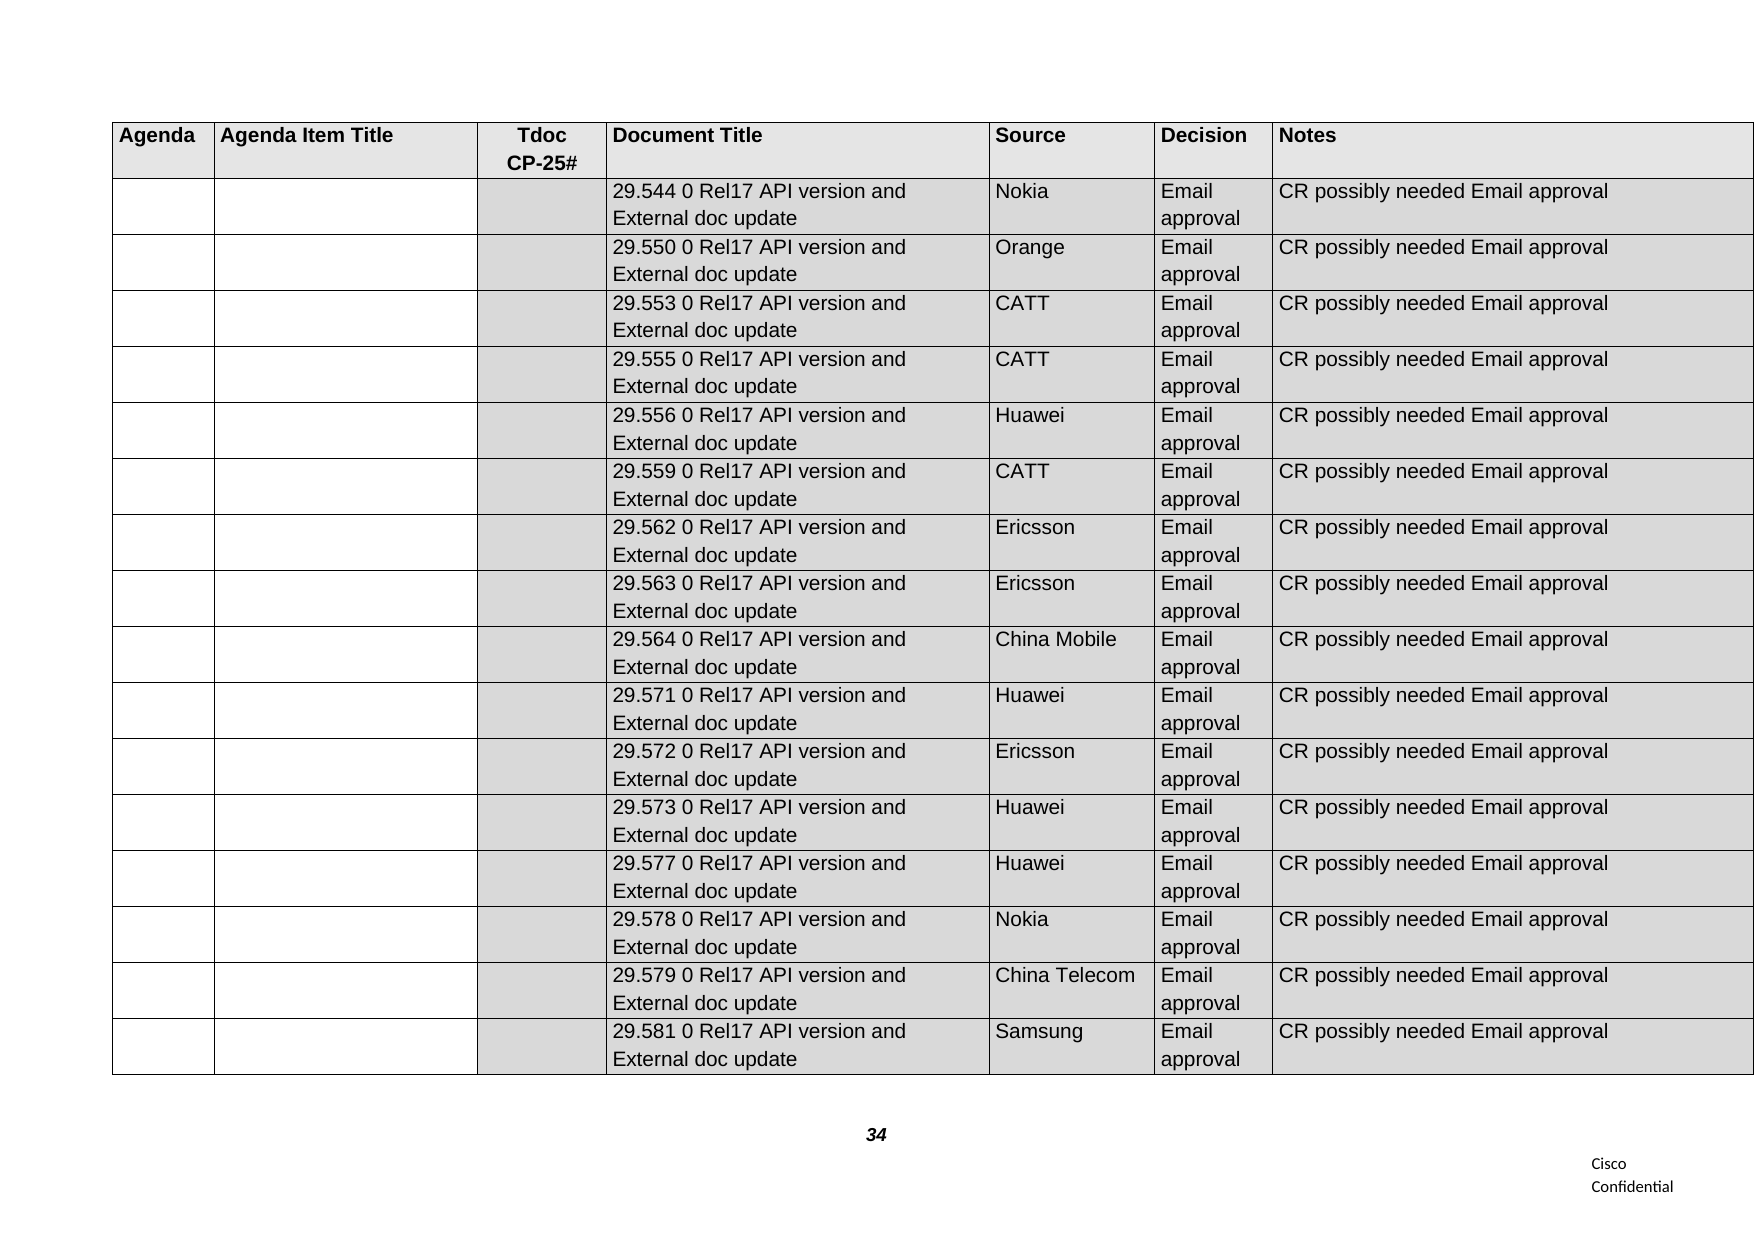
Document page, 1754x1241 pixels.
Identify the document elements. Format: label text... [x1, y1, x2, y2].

table_cell [215, 459, 477, 514]
table_cell [113, 795, 214, 850]
table_cell Huawei [990, 403, 1154, 458]
table_cell CR possibly needed Email approval [1273, 403, 1753, 458]
table_cell [215, 235, 477, 290]
table_cell China Mobile [990, 627, 1154, 682]
table_cell 29.564 0 Rel17 API version and External doc update [607, 627, 989, 682]
table_cell Email approval [1155, 403, 1272, 458]
table_cell 29.573 0 Rel17 API version and External doc update [607, 795, 989, 850]
table_cell CR possibly needed Email approval [1273, 627, 1753, 682]
table_cell [113, 963, 214, 1018]
table_cell CR possibly needed Email approval [1273, 459, 1753, 514]
table_cell Ericsson [990, 571, 1154, 626]
table_cell [478, 347, 606, 402]
table_header Document Title [607, 123, 989, 178]
table_cell 29.563 0 Rel17 API version and External doc update [607, 571, 989, 626]
table_cell [113, 907, 214, 962]
table_cell CATT [990, 459, 1154, 514]
table_cell Email approval [1155, 515, 1272, 570]
table_header Tdoc CP-25# [478, 123, 606, 178]
table_cell 29.559 0 Rel17 API version and External doc update [607, 459, 989, 514]
table_cell [215, 963, 477, 1018]
table_cell [113, 683, 214, 738]
table_cell CR possibly needed Email approval [1273, 347, 1753, 402]
table_cell Email approval [1155, 291, 1272, 346]
table_cell Email approval [1155, 1019, 1272, 1074]
table_cell CR possibly needed Email approval [1273, 851, 1753, 906]
table_cell Email approval [1155, 627, 1272, 682]
table_cell [478, 683, 606, 738]
table_cell [215, 571, 477, 626]
table_cell [478, 1019, 606, 1074]
table_cell 29.556 0 Rel17 API version and External doc update [607, 403, 989, 458]
table_cell Nokia [990, 907, 1154, 962]
table_cell 29.577 0 Rel17 API version and External doc update [607, 851, 989, 906]
table_cell [215, 179, 477, 234]
table_cell 29.579 0 Rel17 API version and External doc update [607, 963, 989, 1018]
table_cell [113, 571, 214, 626]
table_cell Ericsson [990, 739, 1154, 794]
table_cell Email approval [1155, 347, 1272, 402]
table_cell [478, 571, 606, 626]
table_cell Orange [990, 235, 1154, 290]
table_cell CR possibly needed Email approval [1273, 1019, 1753, 1074]
table_cell [478, 291, 606, 346]
table_cell [478, 235, 606, 290]
table_cell [478, 963, 606, 1018]
table_cell [215, 1019, 477, 1074]
table_cell 29.550 0 Rel17 API version and External doc update [607, 235, 989, 290]
table_cell [113, 179, 214, 234]
table_cell CR possibly needed Email approval [1273, 291, 1753, 346]
table_cell [478, 851, 606, 906]
table_cell CR possibly needed Email approval [1273, 683, 1753, 738]
table_cell Huawei [990, 851, 1154, 906]
table_cell CR possibly needed Email approval [1273, 235, 1753, 290]
table_cell Nokia [990, 179, 1154, 234]
table_cell 29.578 0 Rel17 API version and External doc update [607, 907, 989, 962]
table_cell 29.571 0 Rel17 API version and External doc update [607, 683, 989, 738]
table_cell 29.581 0 Rel17 API version and External doc update [607, 1019, 989, 1074]
table_cell [215, 403, 477, 458]
table_cell Email approval [1155, 683, 1272, 738]
table_cell [478, 907, 606, 962]
table_cell CATT [990, 291, 1154, 346]
table_cell [215, 627, 477, 682]
table_cell Email approval [1155, 963, 1272, 1018]
table_cell Email approval [1155, 459, 1272, 514]
table_cell 29.562 0 Rel17 API version and External doc update [607, 515, 989, 570]
table_cell [113, 459, 214, 514]
table_cell 29.572 0 Rel17 API version and External doc update [607, 739, 989, 794]
table_cell [478, 739, 606, 794]
table_cell Ericsson [990, 515, 1154, 570]
table_cell Huawei [990, 795, 1154, 850]
table_cell CR possibly needed Email approval [1273, 795, 1753, 850]
table_cell [113, 515, 214, 570]
table_cell CATT [990, 347, 1154, 402]
table_cell [113, 627, 214, 682]
table_header Agenda Item Title [215, 123, 477, 178]
table_cell [478, 627, 606, 682]
table_cell CR possibly needed Email approval [1273, 571, 1753, 626]
table_cell 29.553 0 Rel17 API version and External doc update [607, 291, 989, 346]
table_cell [113, 235, 214, 290]
table_cell [113, 739, 214, 794]
table_cell CR possibly needed Email approval [1273, 515, 1753, 570]
table_cell [113, 851, 214, 906]
table_cell [215, 739, 477, 794]
table_cell [215, 683, 477, 738]
table_cell Email approval [1155, 235, 1272, 290]
table_cell [215, 347, 477, 402]
table_cell Email approval [1155, 851, 1272, 906]
table_header Agenda [113, 123, 214, 178]
table_cell Huawei [990, 683, 1154, 738]
table_cell [215, 795, 477, 850]
table_cell [215, 907, 477, 962]
table_cell 29.544 0 Rel17 API version and External doc update [607, 179, 989, 234]
table_cell 29.555 0 Rel17 API version and External doc update [607, 347, 989, 402]
table_cell [478, 515, 606, 570]
table_cell China Telecom [990, 963, 1154, 1018]
table_cell Samsung [990, 1019, 1154, 1074]
table_header Source [990, 123, 1154, 178]
table_cell [215, 515, 477, 570]
table_cell Email approval [1155, 179, 1272, 234]
table_header Notes [1273, 123, 1753, 178]
table_cell [478, 179, 606, 234]
table_cell CR possibly needed Email approval [1273, 179, 1753, 234]
table_cell Email approval [1155, 571, 1272, 626]
table_cell [215, 851, 477, 906]
table_cell CR possibly needed Email approval [1273, 907, 1753, 962]
table_cell [478, 795, 606, 850]
table_cell [113, 1019, 214, 1074]
table_cell [478, 403, 606, 458]
table_cell Email approval [1155, 907, 1272, 962]
table_cell CR possibly needed Email approval [1273, 739, 1753, 794]
table_cell Email approval [1155, 795, 1272, 850]
table_cell [113, 347, 214, 402]
table_cell [113, 403, 214, 458]
table_cell [113, 291, 214, 346]
table_cell CR possibly needed Email approval [1273, 963, 1753, 1018]
table_cell [215, 291, 477, 346]
table_cell Email approval [1155, 739, 1272, 794]
table_cell [478, 459, 606, 514]
table_header Decision [1155, 123, 1272, 178]
